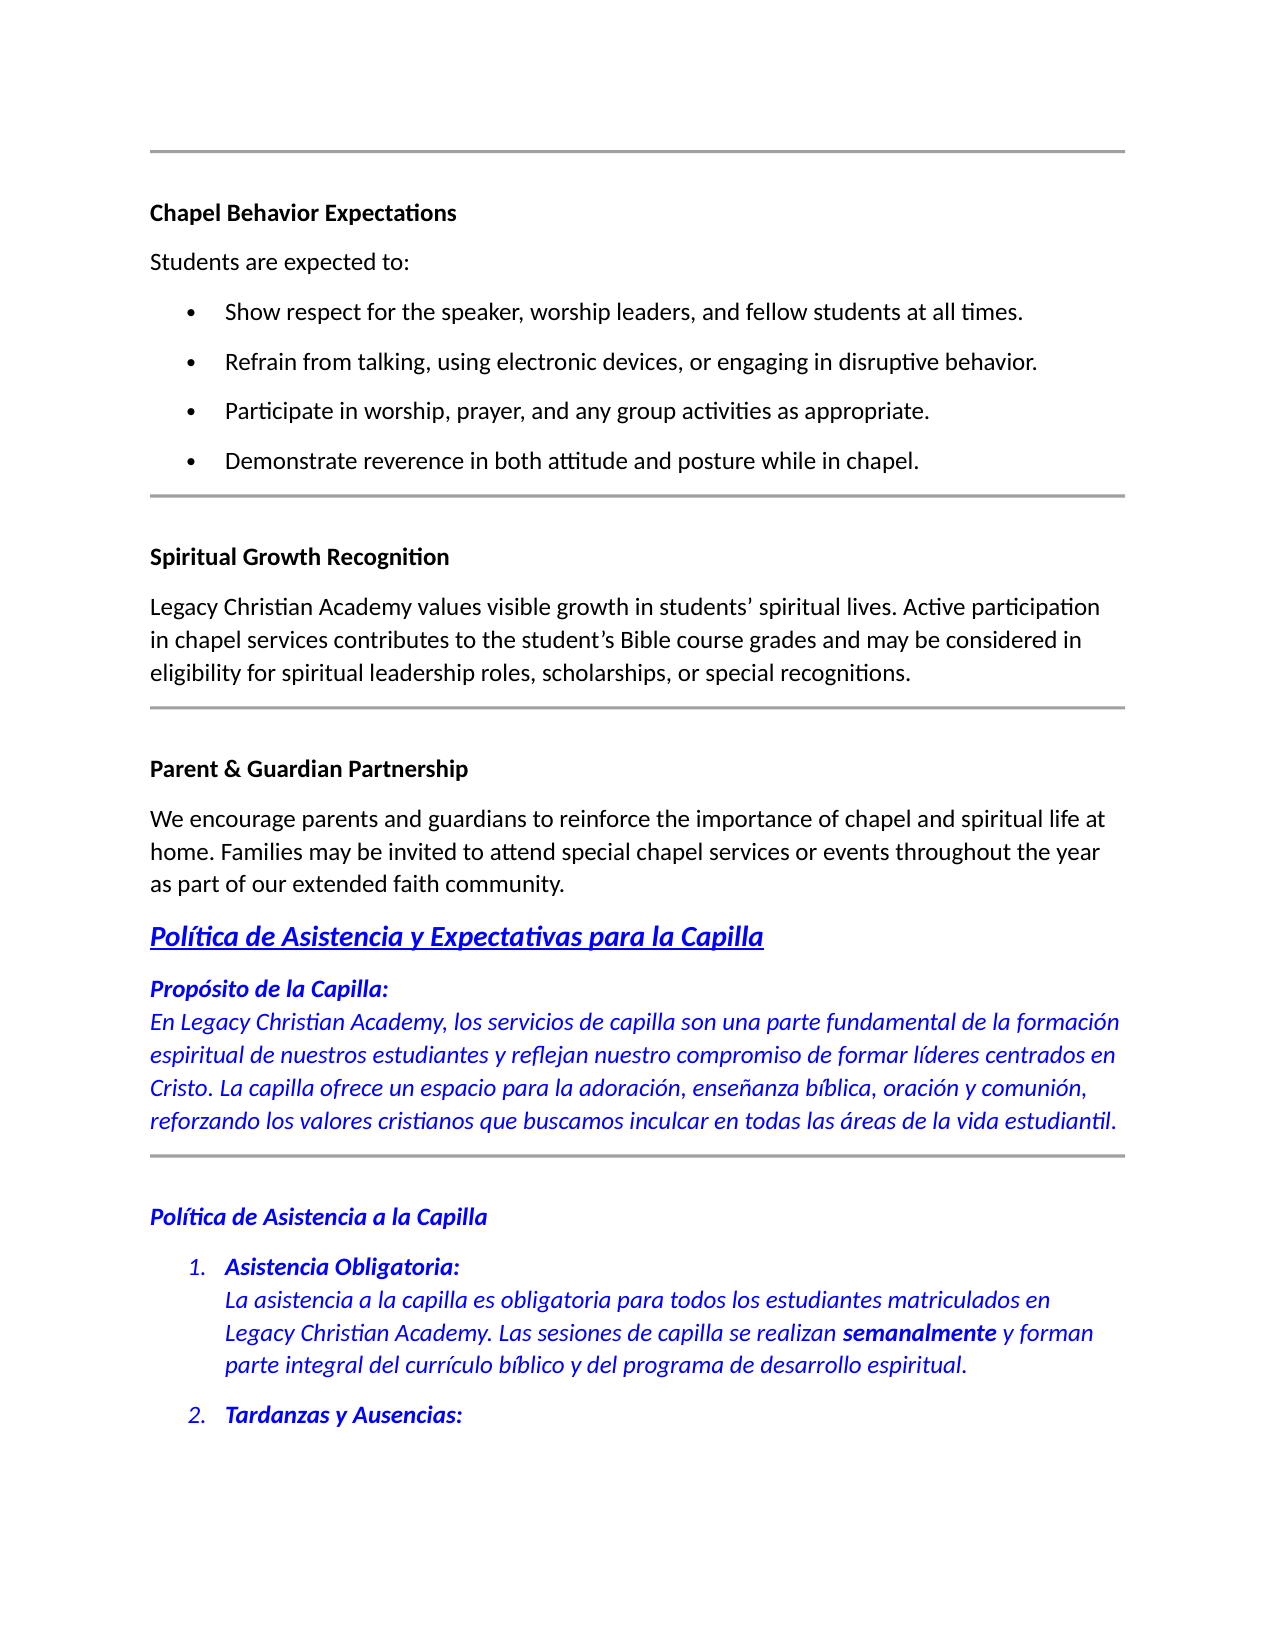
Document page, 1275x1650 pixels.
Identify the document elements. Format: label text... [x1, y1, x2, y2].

text Política de Asistencia y Expectativas para la Capilla [150, 918, 1125, 954]
text Chapel Behavior Expectations [150, 197, 1125, 227]
list Tardanzas y Ausencias: [187, 1399, 1125, 1430]
text Propósito de la Capilla: En Legacy Christian Academy, los servicios de capilla son una parte fundamental de la formación espiritual de nuestros estudiantes y reflejan nuestro compromiso de formar líderes centrados en Cristo. La capilla ofrece un espacio para la adoración, enseñanza bíblica, oración y comunión, reforzando los valores cristianos que buscamos inculcar en todas las áreas de la vida estudiantil. [150, 973, 1125, 1135]
text Parent & Guardian Partnership [150, 753, 1125, 784]
text We encourage parents and guardians to reinforce the importance of chapel and spiritual life at home. Families may be invited to attend special chapel services or events throughout the year as part of our extended faith community. [150, 803, 1125, 899]
text Spiritual Growth Recognition [150, 541, 1125, 572]
text Legacy Christian Academy values visible growth in students’ spiritual lives. Active participation in chapel services contributes to the student’s Bible course grades and may be considered in eligibility for spiritual leadership roles, scholarships, or special recognitions. [150, 591, 1125, 687]
list Participate in worship, prayer, and any group activities as appropriate. [187, 395, 1125, 426]
text Students are expected to: [150, 246, 1125, 277]
text Política de Asistencia a la Capilla [150, 1201, 1125, 1232]
list Asistencia Obligatoria: La asistencia a la capilla es obligatoria para todos los estudiantes matriculados en Legacy Christian Academy. Las sesiones de capilla se realizan semanalmente y forman parte integral del currículo bíblico y del programa de desarrollo espiritual. [187, 1251, 1125, 1380]
list Demonstrate reverence in both attitude and posture while in chapel. [187, 445, 1125, 475]
list Refrain from talking, using electronic devices, or engaging in disruptive behavior. [187, 346, 1125, 376]
list Show respect for the speaker, worship leaders, and fellow students at all times. [187, 296, 1125, 327]
